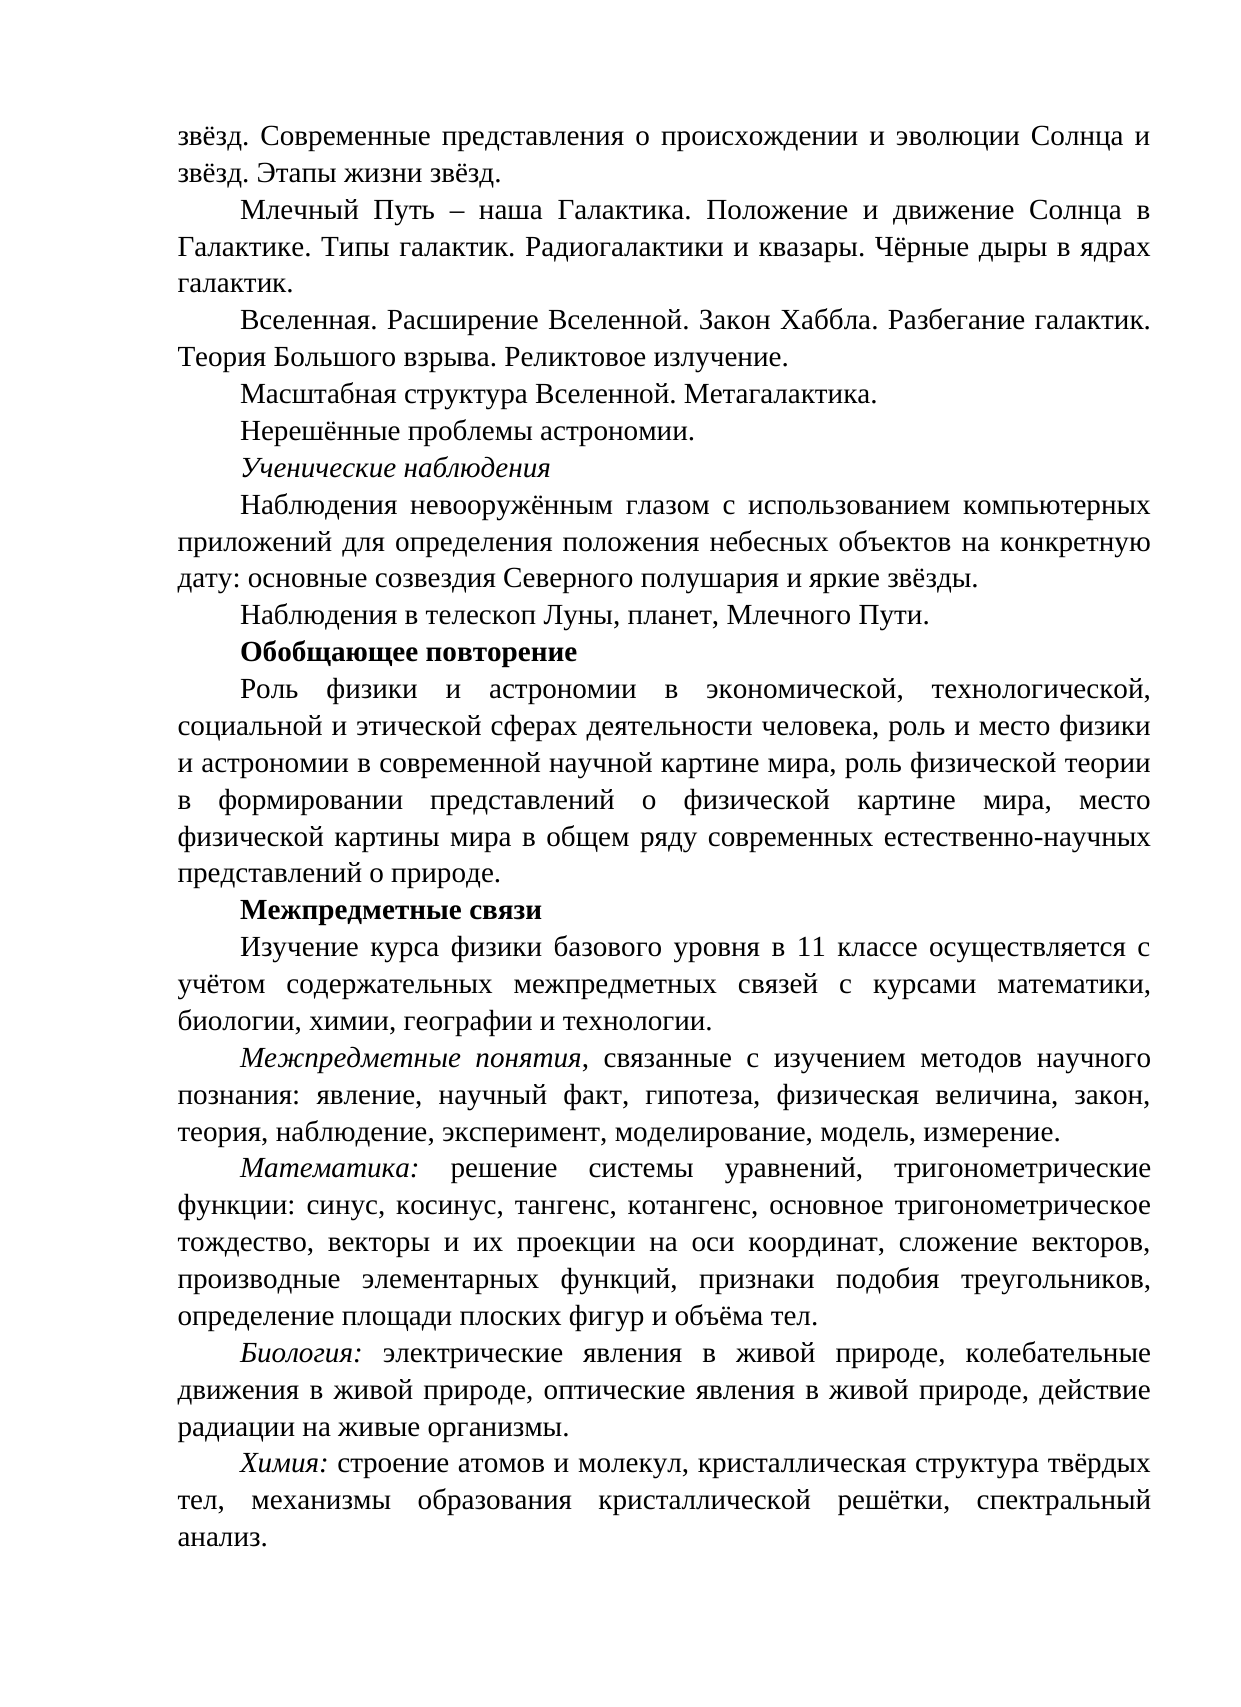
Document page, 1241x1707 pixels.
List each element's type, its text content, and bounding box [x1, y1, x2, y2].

text Ученические наблюдения [177, 450, 1152, 483]
text Математика: решение системы уравнений, тригонометрические функции: синус, косинус, тангенс, котангенс, основное тригонометрическое тождество, векторы и их проекции на оси координат, сложение векторов, производные элементарных функций, признаки подобия треугольников, определение площади плоских фигур и объёма тел. [177, 1151, 1152, 1332]
text Роль физики и астрономии в экономической, технологической, социальной и этической сферах деятельности человека, роль и место физики и астрономии в современной научной картине мира, роль физической теории в формировании представлений о физической картине мира, место физической картины мира в общем ряду современных естественно-научных представлений о природе. [177, 671, 1152, 889]
text Межпредметные связи [177, 892, 1152, 926]
text Изучение курса физики базового уровня в 11 классе осуществляется с учётом содержательных межпредметных связей с курсами математики, биологии, химии, географии и технологии. [177, 929, 1152, 1037]
text Масштабная структура Вселенной. Метагалактика. [177, 376, 1152, 410]
text Наблюдения невооружённым глазом с использованием компьютерных приложений для определения положения небесных объектов на конкретную дату: основные созвездия Северного полушария и яркие звёзды. [177, 487, 1152, 594]
text Межпредметные понятия, связанные с изучением методов научного познания: явление, научный факт, гипотеза, физическая величина, закон, теория, наблюдение, эксперимент, моделирование, модель, измерение. [177, 1040, 1152, 1147]
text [177, 118, 1152, 188]
text Химия: строение атомов и молекул, кристаллическая структура твёрдых тел, механизмы образования кристаллической решётки, спектральный анализ. [177, 1446, 1152, 1553]
text Биология: электрические явления в живой природе, колебательные движения в живой природе, оптические явления в живой природе, действие радиации на живые организмы. [177, 1335, 1152, 1442]
text Нерешённые проблемы астрономии. [177, 413, 1152, 447]
text Млечный Путь – наша Галактика. Положение и движение Солнца в Галактике. Типы галактик. Радиогалактики и квазары. Чёрные дыры в ядрах галактик. [177, 192, 1152, 299]
text Обобщающее повторение [177, 634, 1152, 668]
text Вселенная. Расширение Вселенной. Закон Хаббла. Разбегание галактик. Теория Большого взрыва. Реликтовое излучение. [177, 302, 1152, 373]
text Наблюдения в телескоп Луны, планет, Млечного Пути. [177, 597, 1152, 631]
